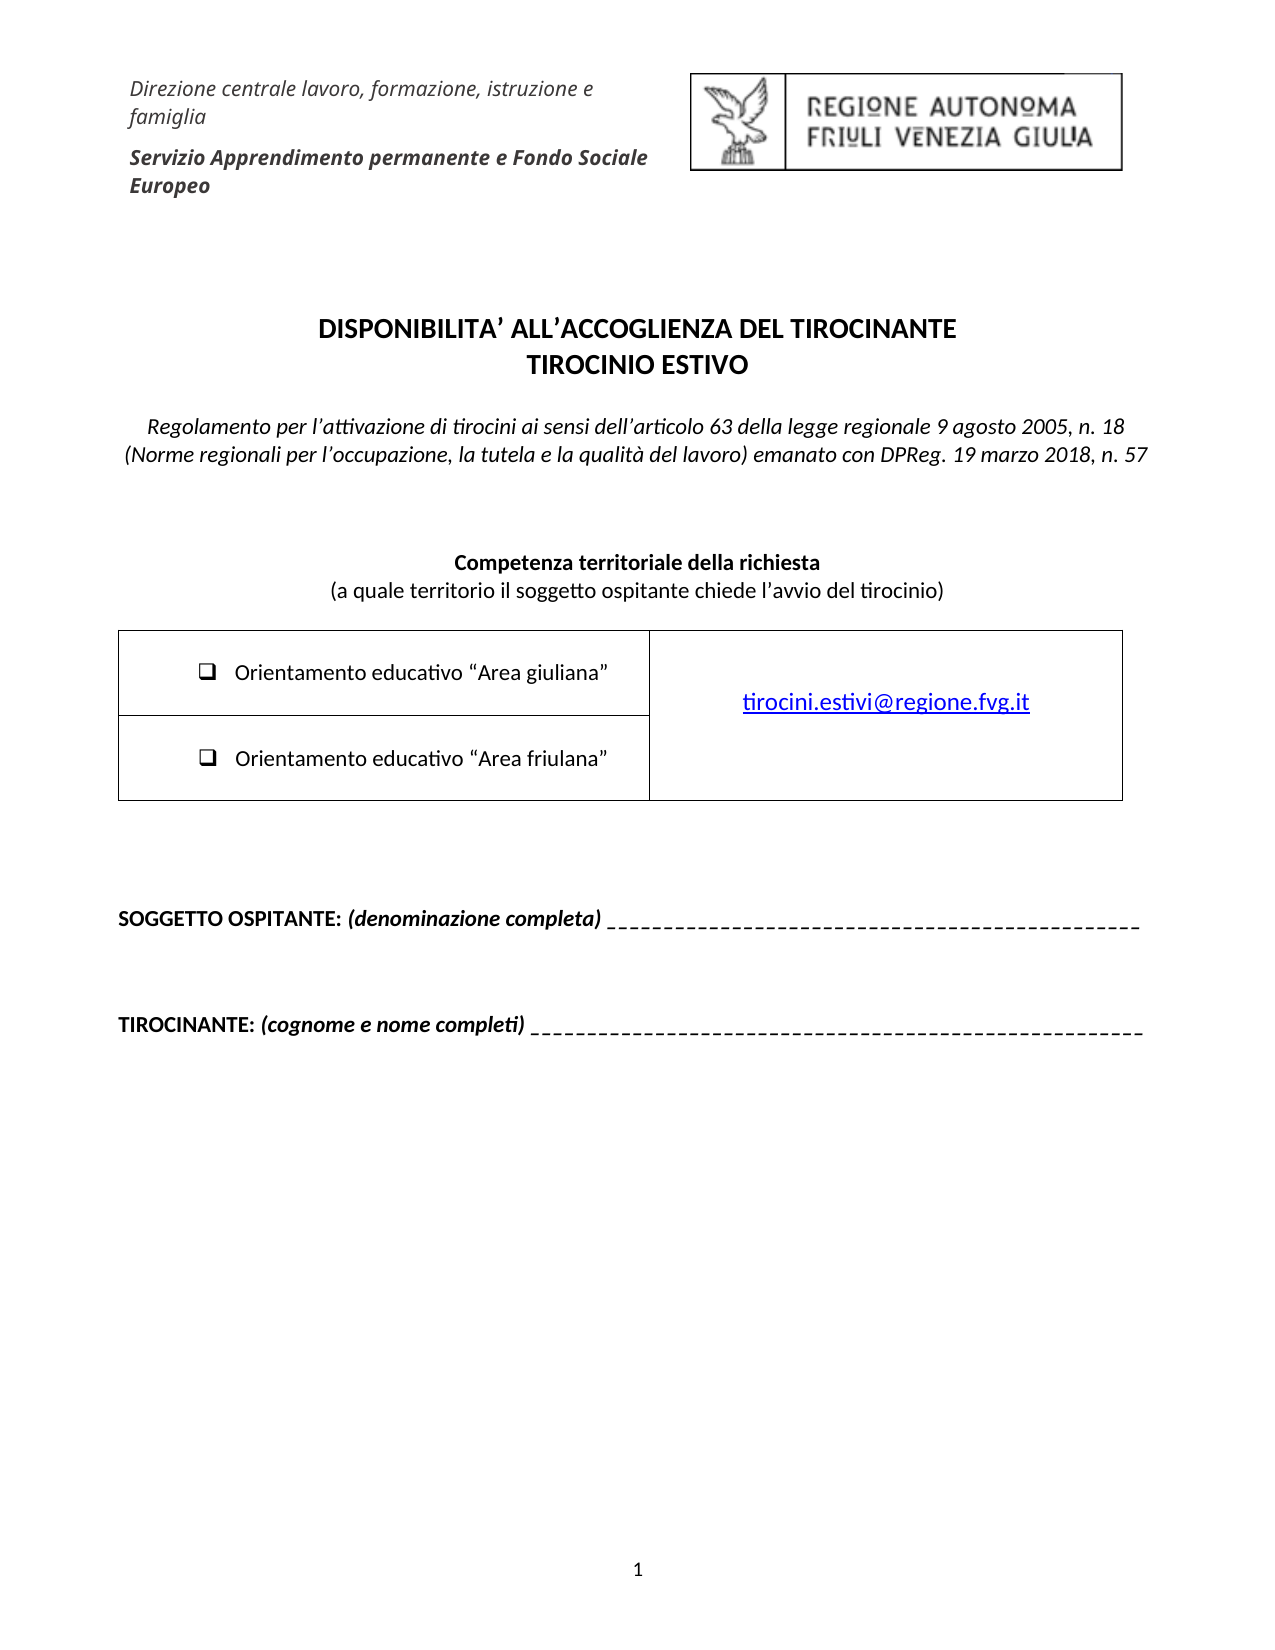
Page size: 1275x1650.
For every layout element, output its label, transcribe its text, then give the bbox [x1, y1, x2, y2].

text Regolamento per l’attivazione di tirocini ai sensi dell’articolo 63 della legge regionale 9 agosto 2005, n. 18 (Norme regionali per l’occupazione, la tutela e la qualità del lavoro) emanato con DPReg. 19 marzo 2018, n. 57 [118, 412, 1157, 468]
title SOGGETTO OSPITANTE: (denominazione completa) _______________________________________________ [118, 904, 1157, 932]
title (a quale territorio il soggetto ospitante chiede l’avvio del tirocinio) [118, 576, 1157, 604]
table_cell Orientamento educativo “Area friulana” [119, 716, 649, 800]
text TIROCINANTE: (cognome e nome completi) ______________________________________________________ [118, 1010, 1157, 1038]
title DISPONIBILITA’ ALL’ACCOGLIENZA DEL TIROCINANTE [118, 310, 1157, 346]
title TIROCINIO ESTIVO [118, 346, 1157, 381]
table_header tirocini.estivi@regione.fvg.it [650, 631, 1122, 800]
title Competenza territoriale della richiesta [118, 548, 1157, 576]
table_header Orientamento educativo “Area giuliana” [119, 631, 649, 714]
picture [690, 73, 1123, 171]
